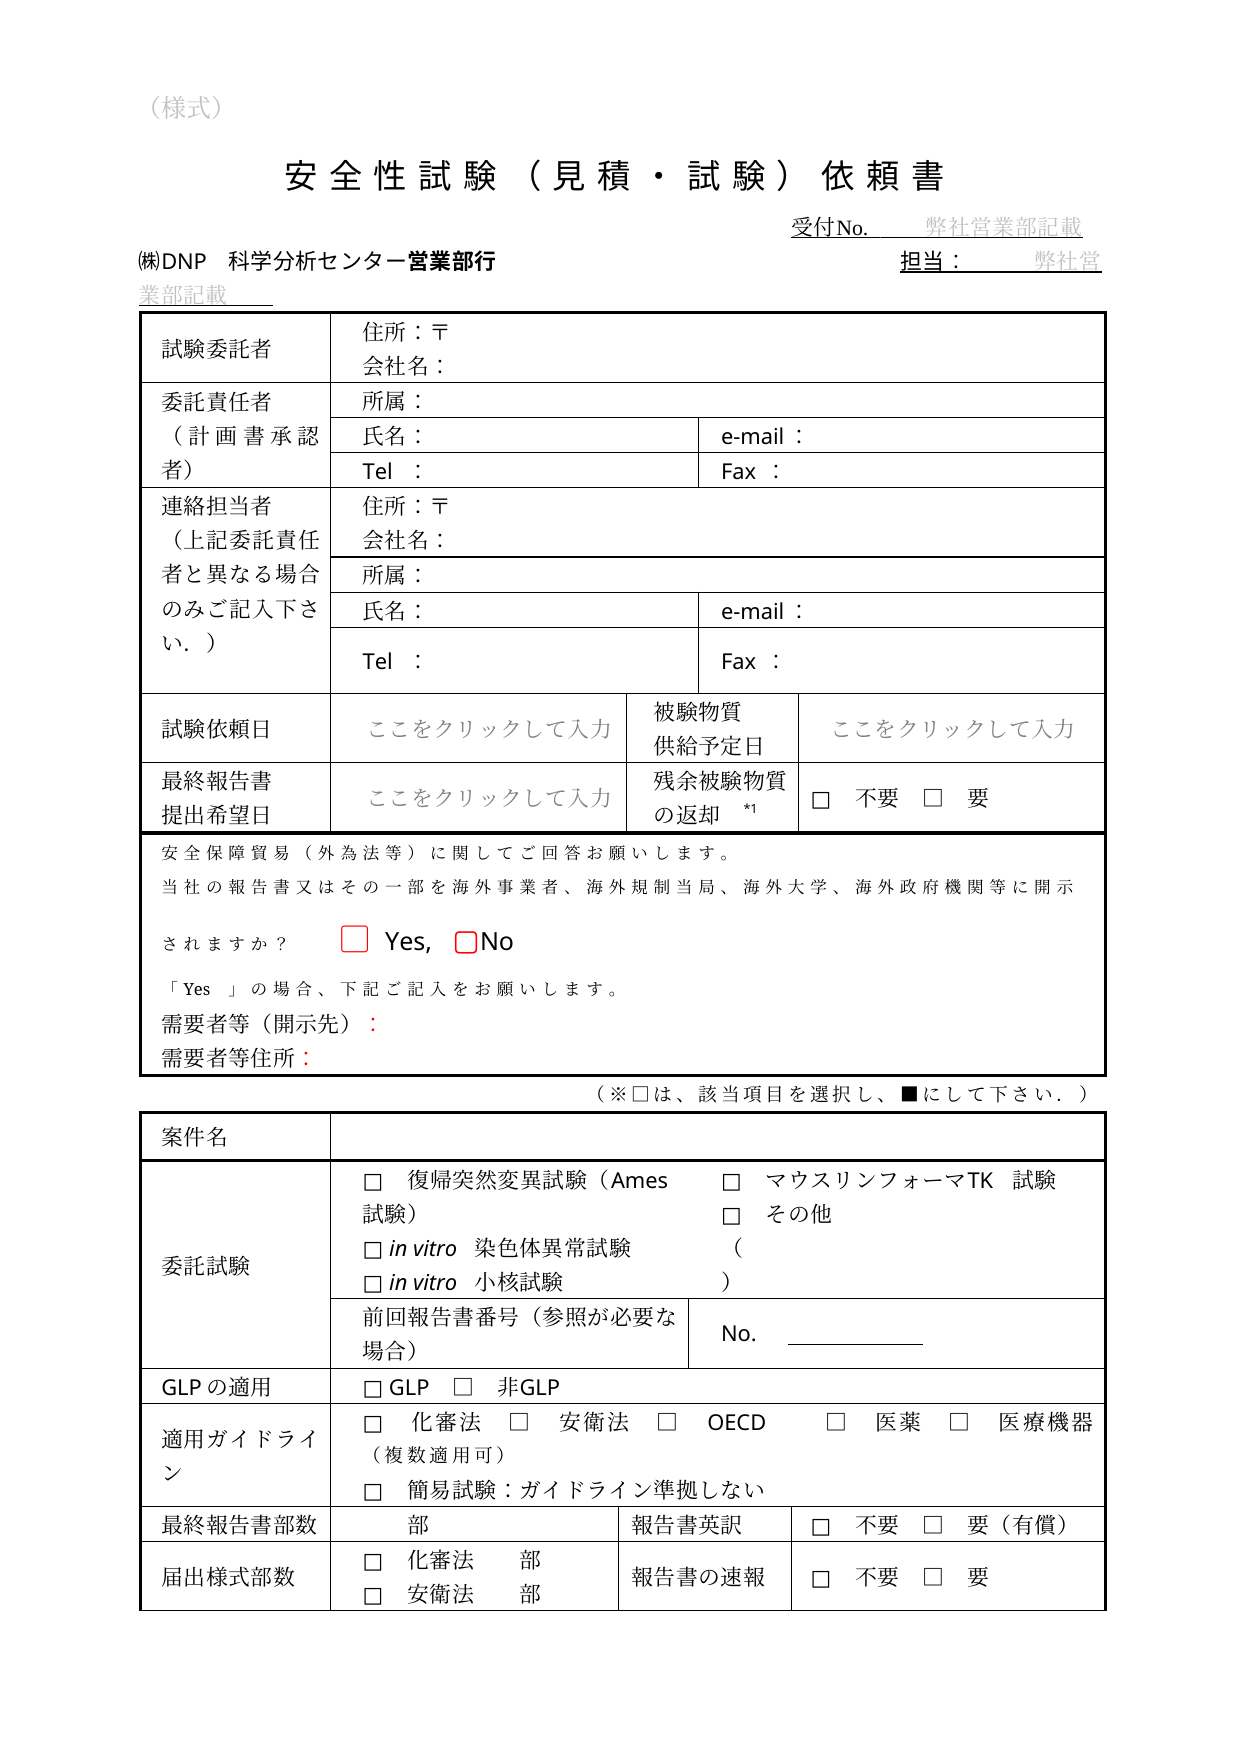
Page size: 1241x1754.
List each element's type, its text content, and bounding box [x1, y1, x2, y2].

text 安全性試験（見積・試験）依頼書 [138, 140, 1102, 208]
table_cell 不要 要 [799, 763, 1104, 831]
table_cell 報告書英訳 [619, 1507, 791, 1541]
table_cell Fax： [699, 628, 1104, 693]
table_header 案件名 [142, 1114, 330, 1159]
table_cell No. [689, 1299, 1104, 1367]
table_cell 復帰突然変異試験（Ames試験） in vitro染色体異常試験 in vitro小核試験 [331, 1162, 688, 1298]
table_cell 氏名： [331, 418, 698, 452]
table_cell [331, 694, 626, 762]
text 受付No. 弊社営業部記載 [138, 208, 1082, 243]
table_cell GLPの適用 [142, 1369, 330, 1402]
table_cell 残余被験物質 の返却 *1 [627, 763, 798, 831]
table_cell [331, 763, 626, 831]
table_cell 氏名： [331, 593, 698, 627]
table_cell 報告書の速報 [619, 1542, 791, 1610]
table_cell e-mail： [699, 593, 1104, 627]
text ㈱DNP科学分析センター営業部行 担当： 弊社営業部記載 [138, 243, 1102, 311]
table_cell 試験依頼日 [142, 694, 330, 762]
table_cell マウスリンフォーマTK試験 その他 （ ） [688, 1162, 1104, 1298]
table_cell 最終報告書 提出希望日 [142, 763, 330, 831]
table_cell e-mail： [699, 418, 1104, 452]
table_cell Tel： [331, 628, 698, 693]
table_header 試験委託者 [142, 314, 330, 382]
table_cell [799, 694, 1104, 762]
table_cell 化審法 安衛法 OECD 医薬 医療機器 （複数適用可） 簡易試験：ガイドライン準拠しない [331, 1404, 1104, 1506]
table_header 安全保障貿易（外為法等）に関してご回答お願いします。 当社の報告書又はその一部を海外事業者、海外規制当局、海外大学、海外政府機関等に開示されますか？ Yes, No 「Yes」の場合、下記ご記入をお願いします。 需要者等（開示先）： 需要者等住所： [142, 835, 1104, 1074]
table_cell 被験物質 供給予定日 [627, 694, 798, 762]
table_cell 委託試験 [142, 1162, 330, 1367]
table_cell 所属： [331, 558, 1104, 592]
table_cell Tel： [331, 453, 698, 487]
table_cell GLP 非GLP [331, 1369, 1104, 1402]
table_header 住所：〒 会社名： [331, 314, 1104, 382]
table_cell 適用ガイドライン [142, 1404, 330, 1506]
table_cell 所属： [331, 383, 1104, 417]
table_cell Fax： [699, 453, 1104, 487]
table_cell 最終報告書部数 [142, 1507, 330, 1541]
table_cell 委託責任者 （計画書承認者） [142, 383, 330, 487]
table_cell 連絡担当者 （上記委託責任者と異なる場合のみご記入下さい．） [142, 488, 330, 693]
table_cell 前回報告書番号（参照が必要な場合） [331, 1299, 688, 1367]
table_cell 不要 要 [792, 1542, 1104, 1610]
table_cell 届出様式部数 [142, 1542, 330, 1610]
table_cell 化審法 部 安衛法 部 [331, 1542, 618, 1610]
text （※□は、該当項目を選択し、■にして下さい．） [138, 1077, 1102, 1111]
table_cell 住所：〒 会社名： [331, 488, 1104, 556]
table_header [331, 1114, 1104, 1159]
table_cell 不要 要（有償） [792, 1507, 1104, 1541]
table_cell 部 [331, 1507, 618, 1541]
